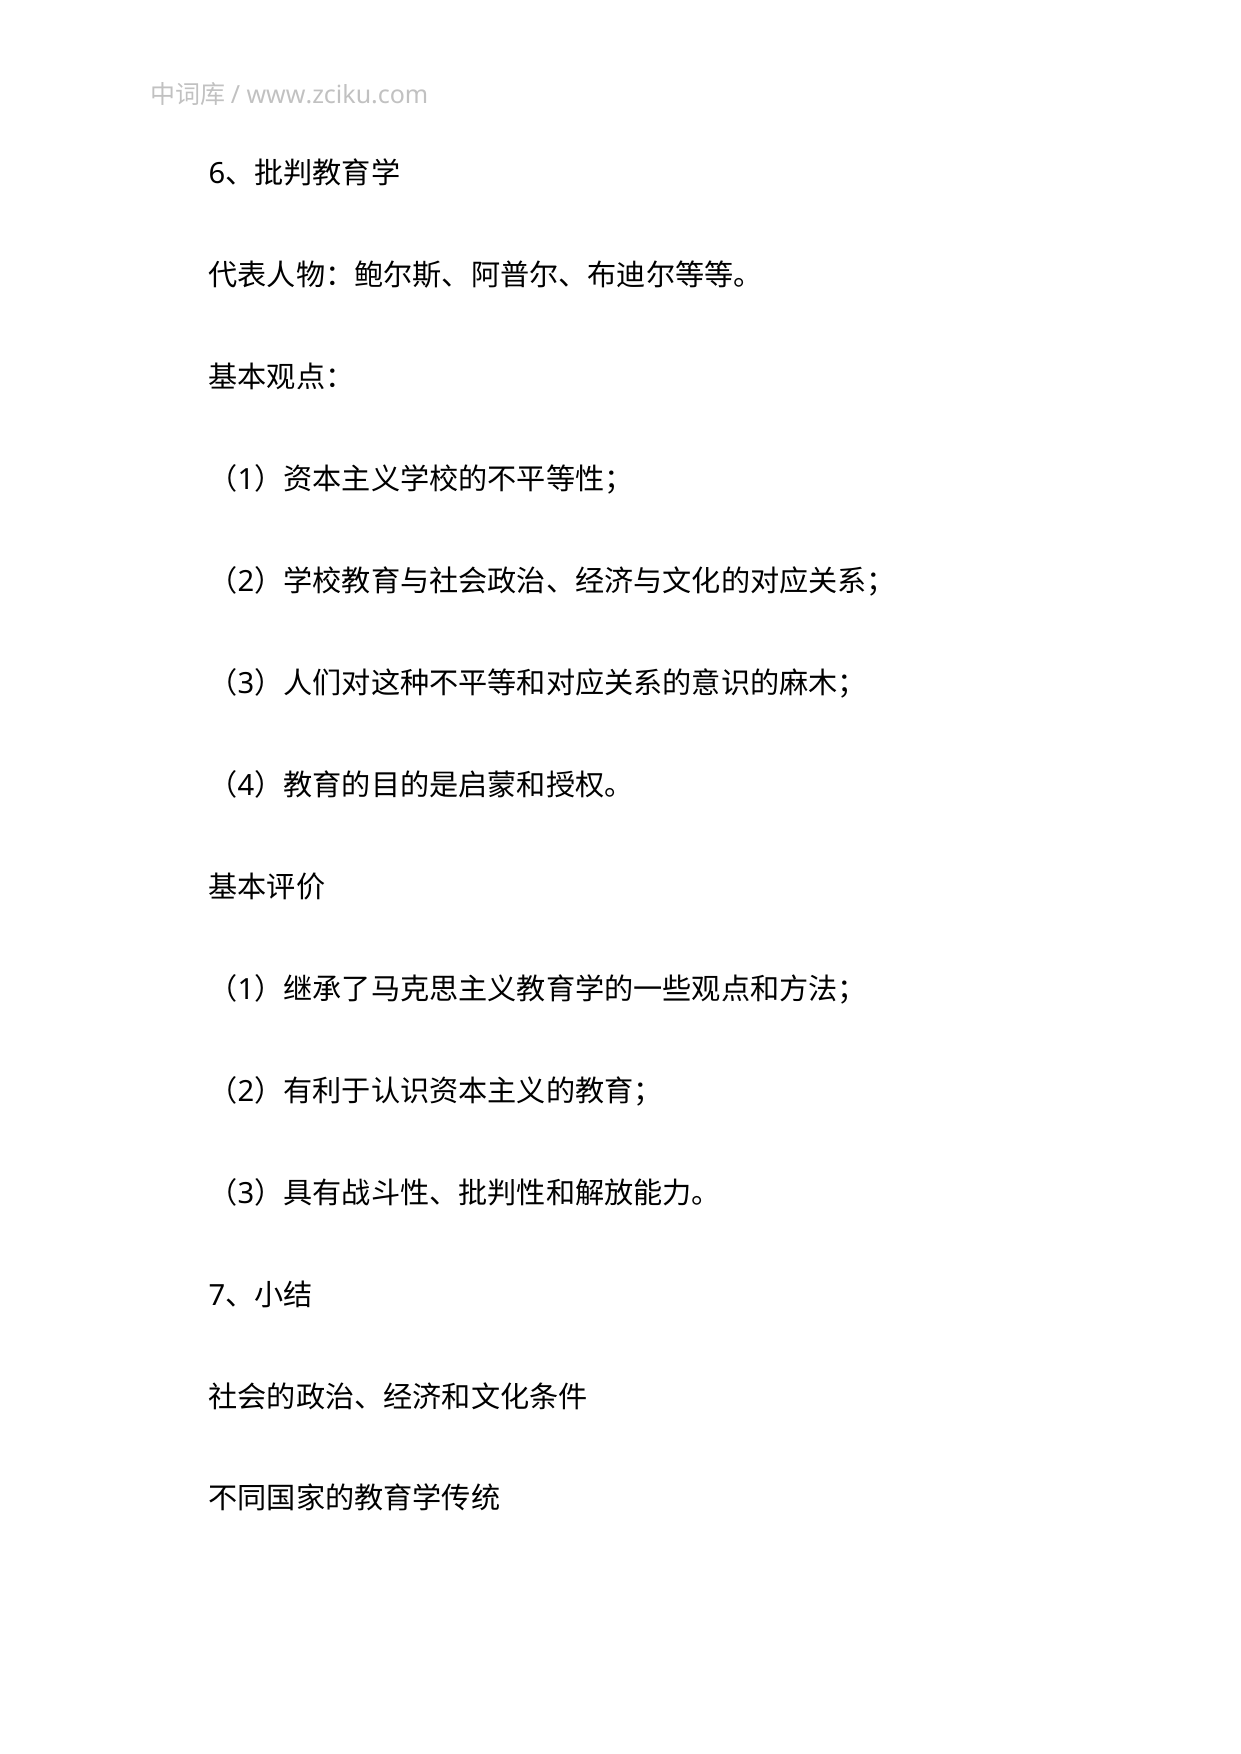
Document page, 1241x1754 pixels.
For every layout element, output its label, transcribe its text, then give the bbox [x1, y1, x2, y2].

text 基本观点： [150, 354, 1090, 396]
text （1）继承了马克思主义教育学的一些观点和方法； [150, 965, 1090, 1008]
text 社会的政治、经济和文化条件 [150, 1373, 1090, 1415]
text 基本评价 [150, 863, 1090, 906]
text （4）教育的目的是启蒙和授权。 [150, 761, 1090, 804]
text （3）人们对这种不平等和对应关系的意识的麻木； [150, 659, 1090, 702]
text （1）资本主义学校的不平等性； [150, 456, 1090, 498]
text 代表人物：鲍尔斯、阿普尔、布迪尔等等。 [150, 252, 1090, 294]
text 6、批判教育学 [150, 150, 1090, 192]
text （3）具有战斗性、批判性和解放能力。 [150, 1169, 1090, 1212]
text 7、小结 [150, 1271, 1090, 1313]
text （2）有利于认识资本主义的教育； [150, 1067, 1090, 1109]
text 不同国家的教育学传统 [150, 1475, 1090, 1517]
text （2）学校教育与社会政治、经济与文化的对应关系； [150, 557, 1090, 600]
